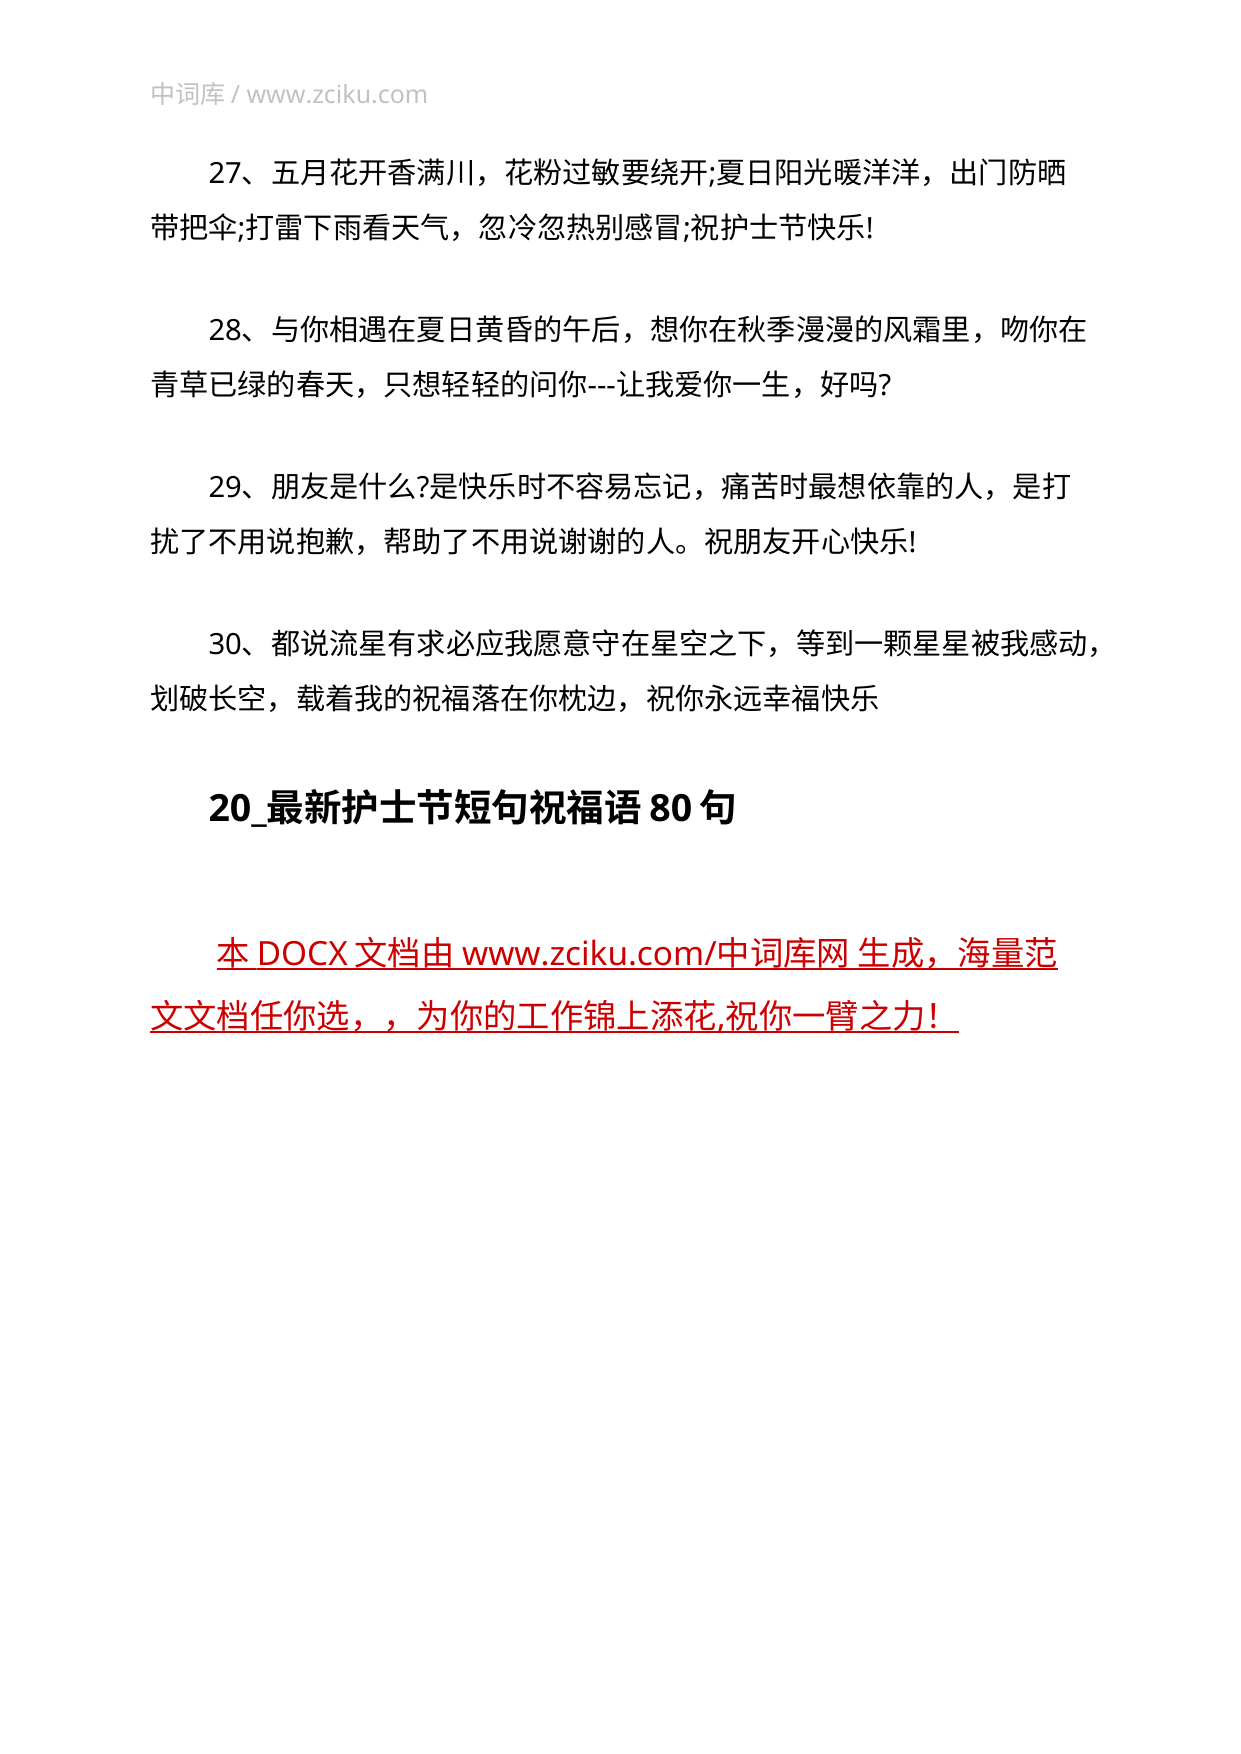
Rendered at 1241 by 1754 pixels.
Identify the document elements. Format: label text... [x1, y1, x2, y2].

text 27、五月花开香满川，花粉过敏要绕开;夏日阳光暖洋洋，出门防晒带把伞;打雷下雨看天气，忽冷忽热别感冒;祝护士节快乐! [150, 150, 1090, 247]
text 28、与你相遇在夏日黄昏的午后，想你在秋季漫漫的风霜里，吻你在青草已绿的春天，只想轻轻的问你---让我爱你一生，好吗? [150, 307, 1090, 404]
text 本DOCX文档由 www.zciku.com/中词库网 生成，海量范文文档任你选，，为你的工作锦上添花,祝你一臂之力！ [150, 927, 1090, 1038]
text 20_最新护士节短句祝福语80句 [150, 778, 1090, 832]
text 30、都说流星有求必应我愿意守在星空之下，等到一颗星星被我感动，划破长空，载着我的祝福落在你枕边，祝你永远幸福快乐 [150, 621, 1090, 718]
text 29、朋友是什么?是快乐时不容易忘记，痛苦时最想依靠的人，是打扰了不用说抱歉，帮助了不用说谢谢的人。祝朋友开心快乐! [150, 464, 1090, 561]
